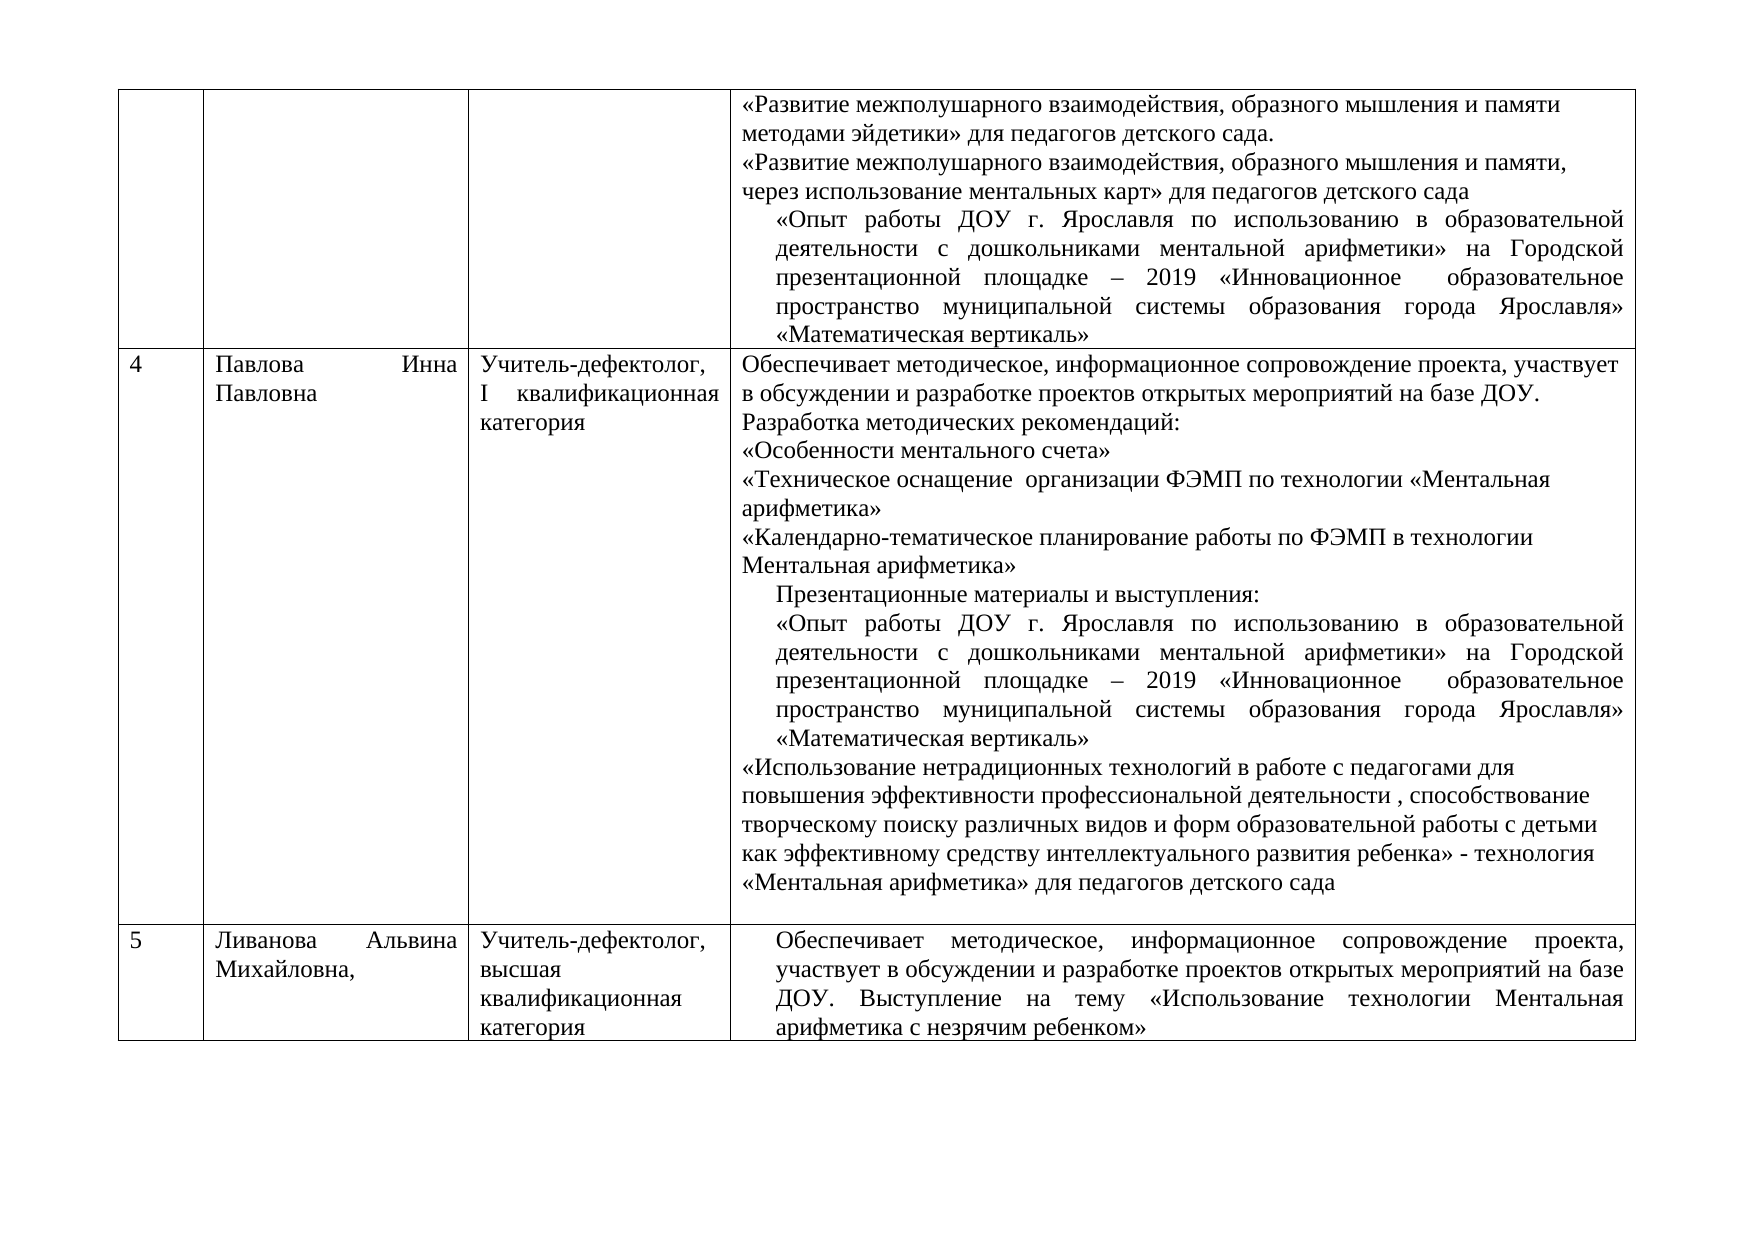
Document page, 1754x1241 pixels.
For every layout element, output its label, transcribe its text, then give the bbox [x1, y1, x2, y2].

table_cell Учитель-дефектолог, высшая квалификационная категория [469, 925, 730, 1040]
table_cell 5 [119, 925, 203, 1040]
table_cell Павлова Инна Павловна [204, 349, 468, 924]
table_cell Обеспечивает методическое, информационное сопровождение проекта, участвует в обсуждении и разработке проектов открытых мероприятий на базе ДОУ. Выступление на тему «Использование технологии Ментальная арифметика с незрячим ребенком» [731, 925, 1635, 1040]
table_cell 3 [119, 90, 203, 348]
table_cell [731, 90, 1635, 348]
table_cell Обеспечивает методическое, информационное сопровождение проекта, участвует в обсуждении и разработке проектов открытых мероприятий на базе ДОУ. Разработка методических рекомендаций: «Особенности ментального счета» «Техническое оснащение организации ФЭМП по технологии «Ментальная арифметика» «Календарно-тематическое планирование работы по ФЭМП в технологии Ментальная арифметика» Презентационные материалы и выступления: «Опыт работы ДОУ г. Ярославля по использованию в образовательной деятельности с дошкольниками ментальной арифметики» на Городской презентационной площадке – 2019 «Инновационное образовательное пространство муниципальной системы образования города Ярославля» «Математическая вертикаль» «Использование нетрадиционных технологий в работе с педагогами для повышения эффективности профессиональной деятельности , способствование творческому поиску различных видов и форм образовательной работы с детьми как эффективному средству интеллектуального развития ребенка» - технология «Ментальная арифметика» для педагогов детского сада [731, 349, 1635, 924]
table_cell Ливанова Альвина Михайловна, [204, 925, 468, 1040]
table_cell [469, 90, 730, 348]
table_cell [204, 90, 468, 348]
table_cell Учитель-дефектолог, I квалификационная категория [469, 349, 730, 924]
table_cell 4 [119, 349, 203, 924]
